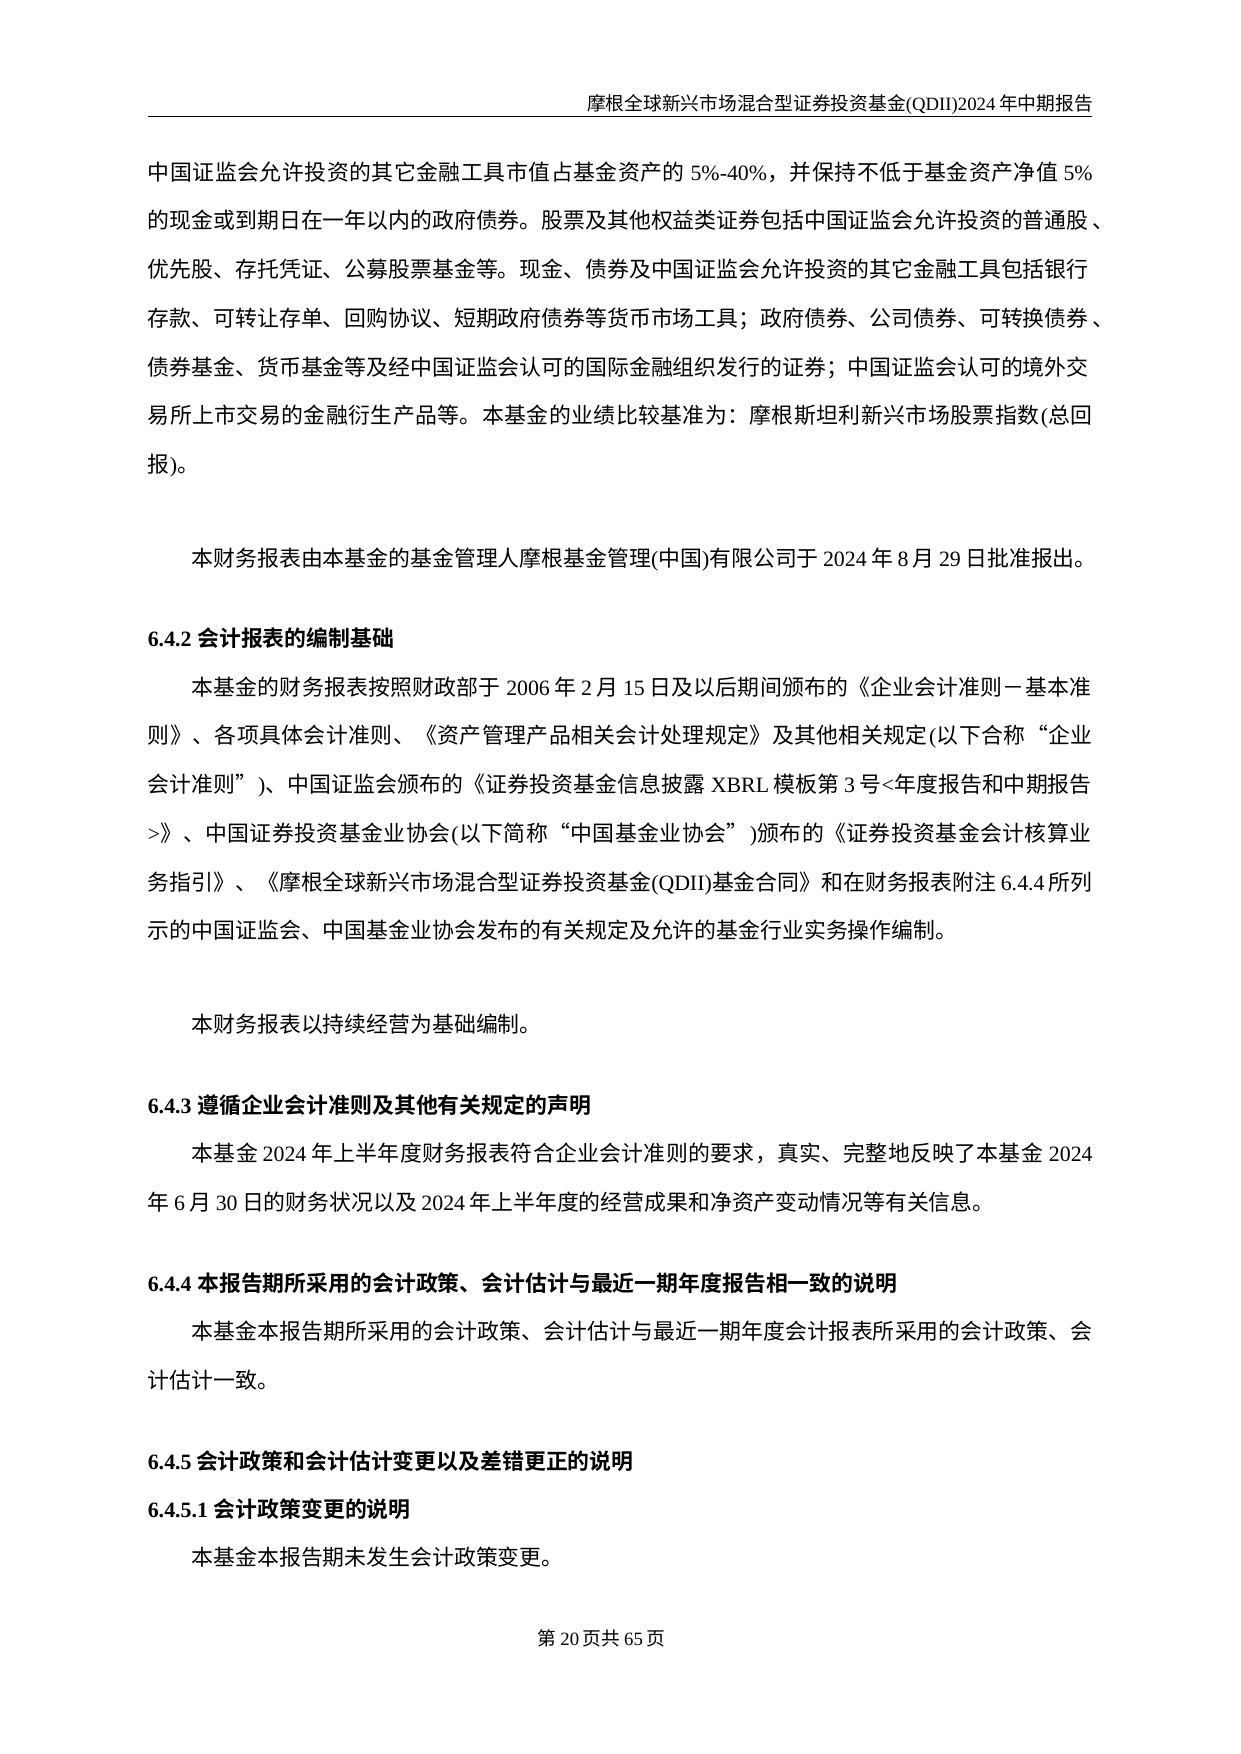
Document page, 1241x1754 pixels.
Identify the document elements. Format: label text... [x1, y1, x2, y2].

text 本财务报表以持续经营为基础编制。 [148, 1007, 1092, 1039]
text 本基金2024年上半年度财务报表符合企业会计准则的要求，真实、完整地反映了本基金2024年6月30日的财务状况以及2024年上半年度的经营成果和净资产变动情况等有关信息。 [148, 1136, 1092, 1217]
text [148, 154, 1092, 479]
text 本基金的财务报表按照财政部于2006年2月15日及以后期间颁布的《企业会计准则－基本准则》、各项具体会计准则、《资产管理产品相关会计处理规定》及其他相关规定(以下合称“企业会计准则”)、中国证监会颁布的《证券投资基金信息披露XBRL模板第3号<年度报告和中期报告>》、中国证券投资基金业协会(以下简称“中国基金业协会”)颁布的《证券投资基金会计核算业务指引》、《摩根全球新兴市场混合型证券投资基金(QDII)基金合同》和在财务报表附注6.4.4所列示的中国证监会、中国基金业协会发布的有关规定及允许的基金行业实务操作编制。 [148, 669, 1092, 946]
text 6.4.5.1 会计政策变更的说明 [148, 1492, 1092, 1524]
text 本财务报表由本基金的基金管理人摩根基金管理(中国)有限公司于2024年8月29日批准报出。 [148, 540, 1092, 573]
text 本基金本报告期未发生会计政策变更。 [148, 1540, 1092, 1572]
text 本基金本报告期所采用的会计政策、会计估计与最近一期年度会计报表所采用的会计政策、会计估计一致。 [148, 1314, 1092, 1395]
text 6.4.5会计政策和会计估计变更以及差错更正的说明 [148, 1443, 1092, 1476]
text 6.4.2 会计报表的编制基础 [148, 621, 1092, 653]
text 6.4.4 本报告期所采用的会计政策、会计估计与最近一期年度报告相一致的说明 [148, 1265, 1092, 1298]
text 6.4.3 遵循企业会计准则及其他有关规定的声明 [148, 1087, 1092, 1120]
